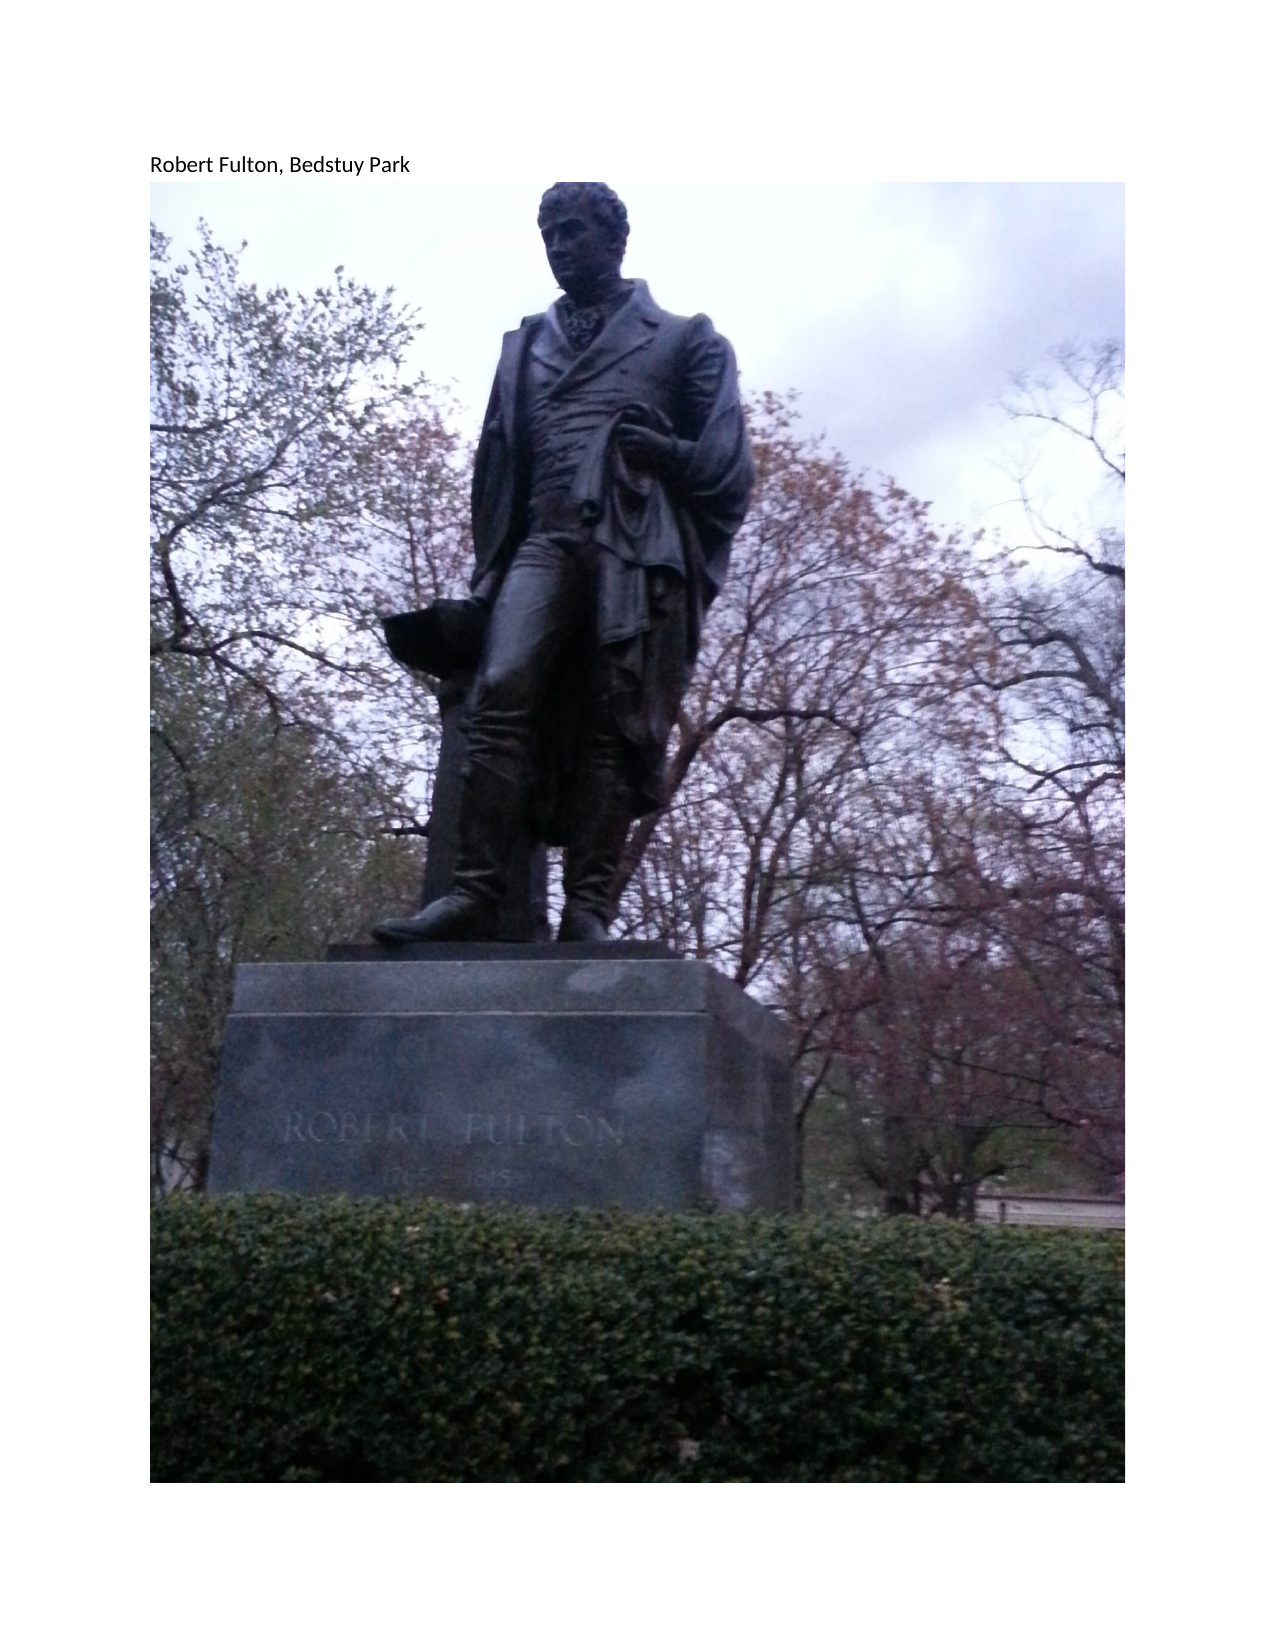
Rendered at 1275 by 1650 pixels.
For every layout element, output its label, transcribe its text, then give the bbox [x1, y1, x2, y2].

picture [150, 182, 1125, 1483]
text Robert Fulton, Bedstuy Park [150, 150, 1125, 182]
